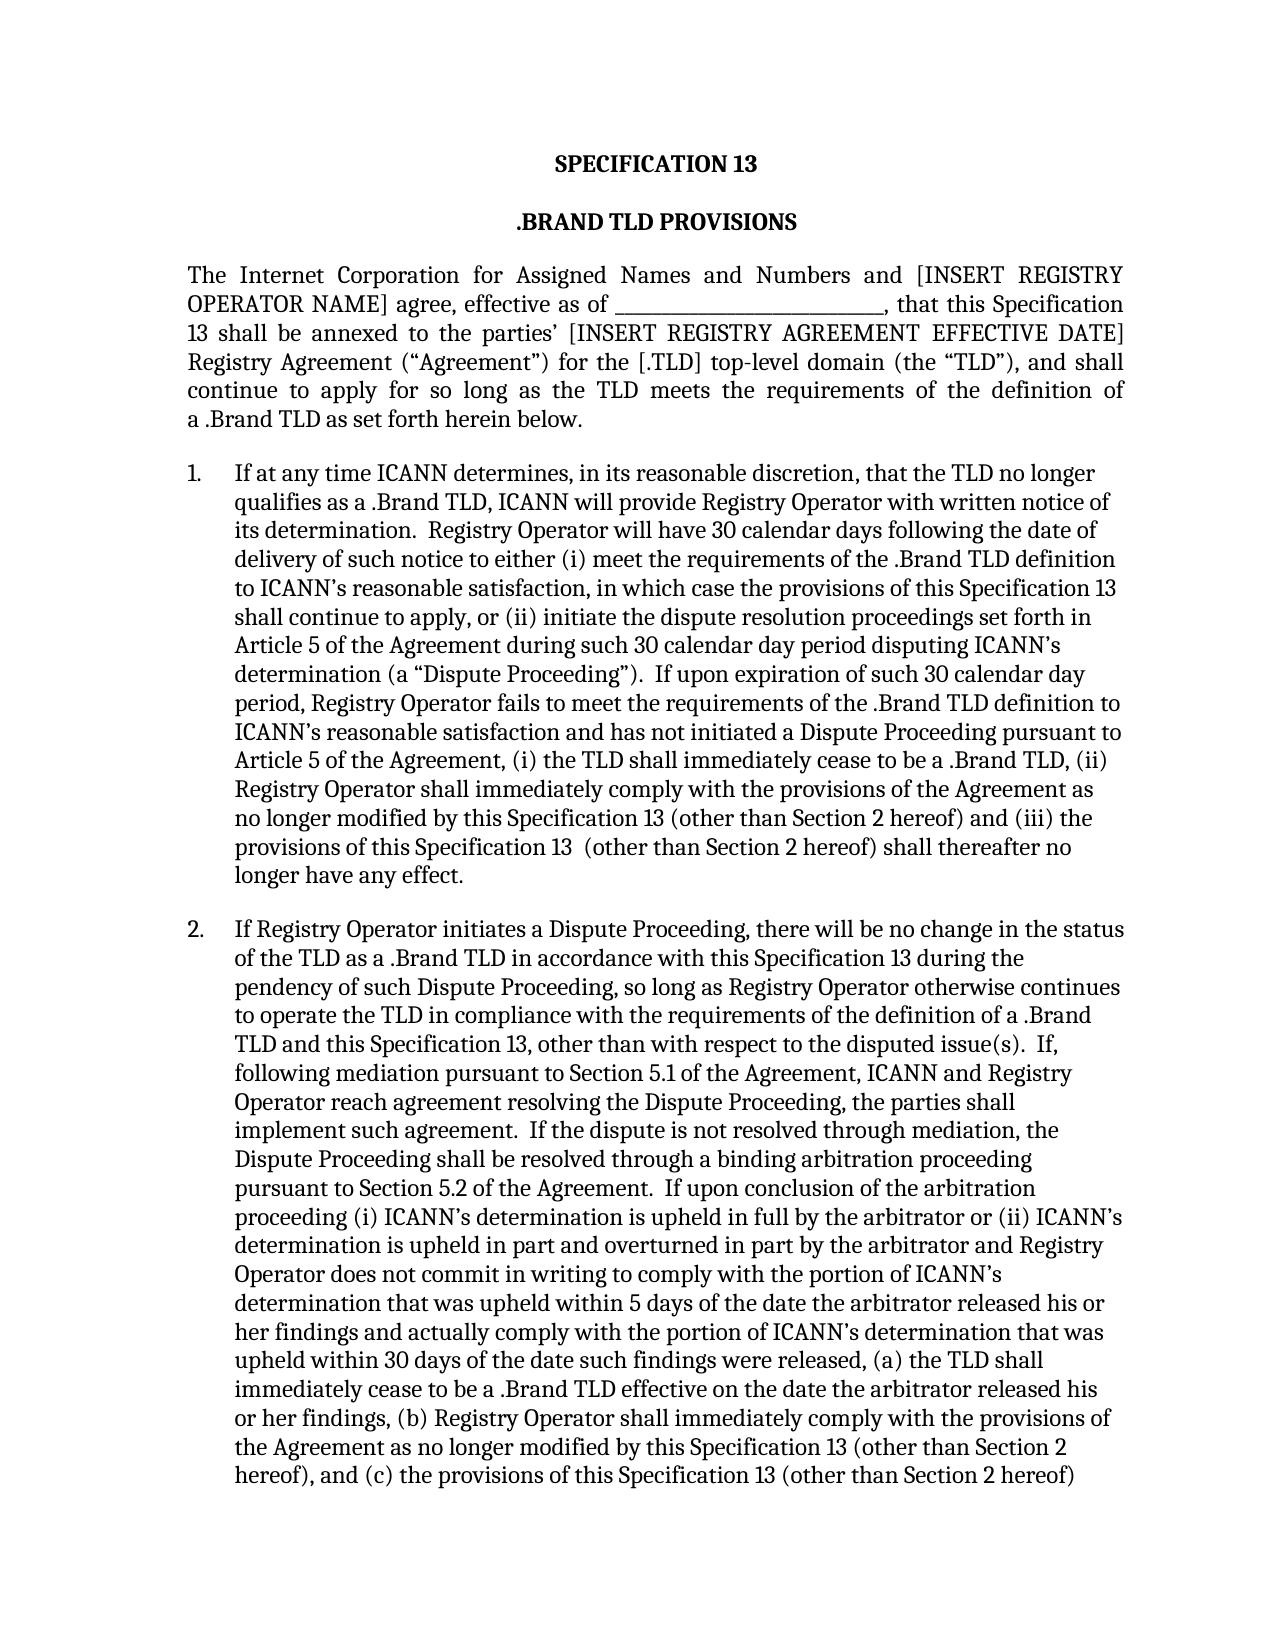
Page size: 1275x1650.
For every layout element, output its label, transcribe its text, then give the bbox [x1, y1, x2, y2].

list 1. If at any time ICANN determines, in its reasonable discretion, that the TLD no longer qualifies as a .Brand TLD, ICANN will provide Registry Operator with written notice of its determination. Registry Operator will have 30 calendar days following the date of delivery of such notice to either (i) meet the requirements of the .Brand TLD definition to ICANN’s reasonable satisfaction, in which case the provisions of this Specification 13 shall continue to apply, or (ii) initiate the dispute resolution proceedings set forth in Article 5 of the Agreement during such 30 calendar day period disputing ICANN’s determination (a “Dispute Proceeding”). If upon expiration of such 30 calendar day period, Registry Operator fails to meet the requirements of the .Brand TLD definition to ICANN’s reasonable satisfaction and has not initiated a Dispute Proceeding pursuant to Article 5 of the Agreement, (i) the TLD shall immediately cease to be a .Brand TLD, (ii) Registry Operator shall immediately comply with the provisions of the Agreement as no longer modified by this Specification 13 (other than Section 2 hereof) and (iii) the provisions of this Specification 13 (other than Section 2 hereof) shall thereafter no longer have any effect. [187, 459, 1125, 890]
list The Internet Corporation for Assigned Names and Numbers and [INSERT REGISTRY OPERATOR NAME] agree, effective as of _____________________________, that this Specification 13 shall be annexed to the parties’ [INSERT REGISTRY AGREEMENT EFFECTIVE DATE] Registry Agreement (“Agreement”) for the [.TLD] top-level domain (the “TLD”), and shall continue to apply for so long as the TLD meets the requirements of the definition of a .Brand TLD as set forth herein below. [187, 261, 1125, 434]
list SPECIFICATION 13 .brand tld provisions [187, 150, 1125, 236]
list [187, 915, 1125, 1490]
